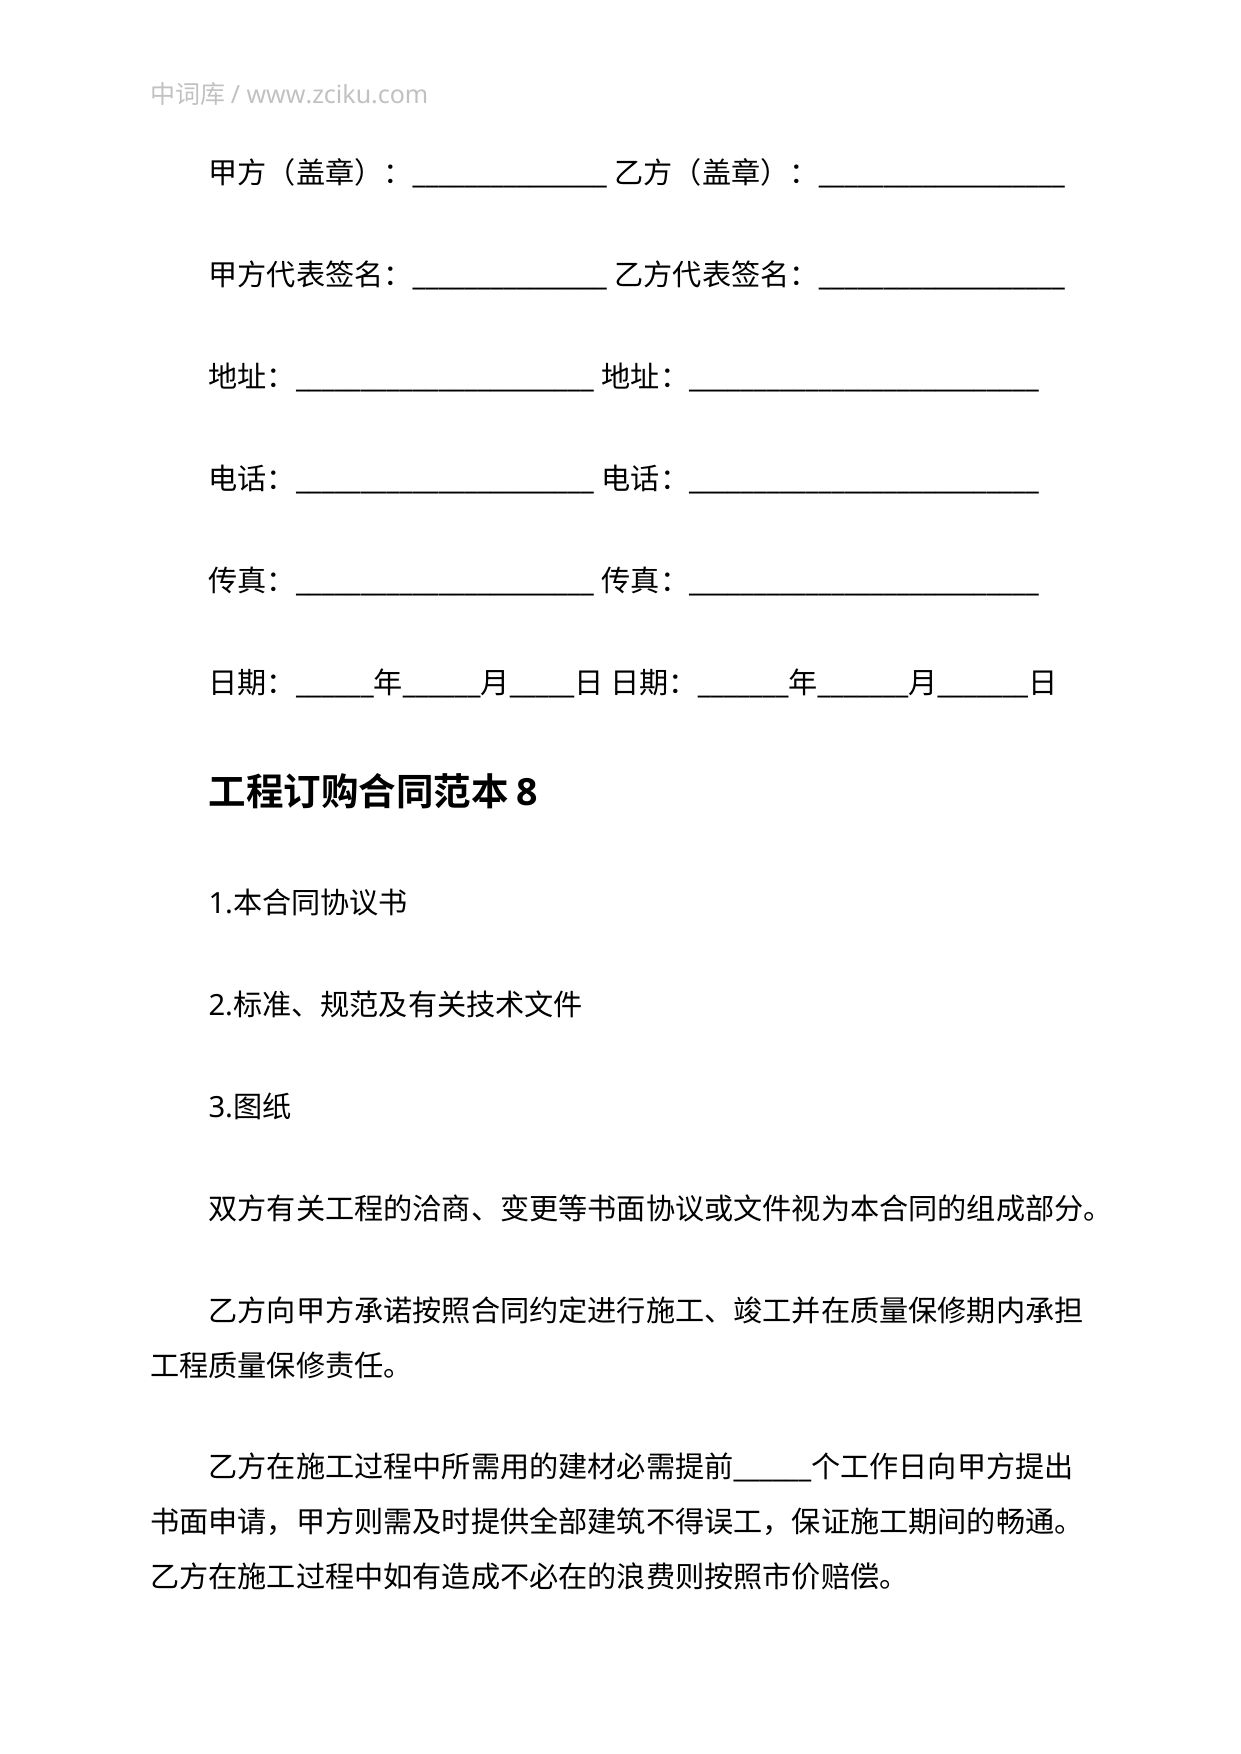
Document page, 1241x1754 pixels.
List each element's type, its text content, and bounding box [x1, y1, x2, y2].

text 乙方向甲方承诺按照合同约定进行施工、竣工并在质量保修期内承担工程质量保修责任。 [150, 1287, 1090, 1384]
text 2.标准、规范及有关技术文件 [150, 981, 1090, 1024]
text 地址：_______________________ 地址：___________________________ [150, 354, 1090, 396]
text 甲方（盖章）：_______________ 乙方（盖章）：___________________ [150, 150, 1090, 192]
text 工程订购合同范本8 [150, 762, 1090, 816]
text 电话：_______________________ 电话：___________________________ [150, 456, 1090, 498]
text 1.本合同协议书 [150, 879, 1090, 922]
text 传真：_______________________ 传真：___________________________ [150, 558, 1090, 600]
text 3.图纸 [150, 1083, 1090, 1126]
text 日期：______年______月_____日 日期：_______年_______月_______日 [150, 660, 1090, 702]
text 乙方在施工过程中所需用的建材必需提前______个工作日向甲方提出书面申请，甲方则需及时提供全部建筑不得误工，保证施工期间的畅通。乙方在施工过程中如有造成不必在的浪费则按照市价赔偿。 [150, 1444, 1090, 1596]
text 双方有关工程的洽商、变更等书面协议或文件视为本合同的组成部分。 [150, 1185, 1090, 1228]
text 甲方代表签名：_______________ 乙方代表签名：___________________ [150, 252, 1090, 294]
